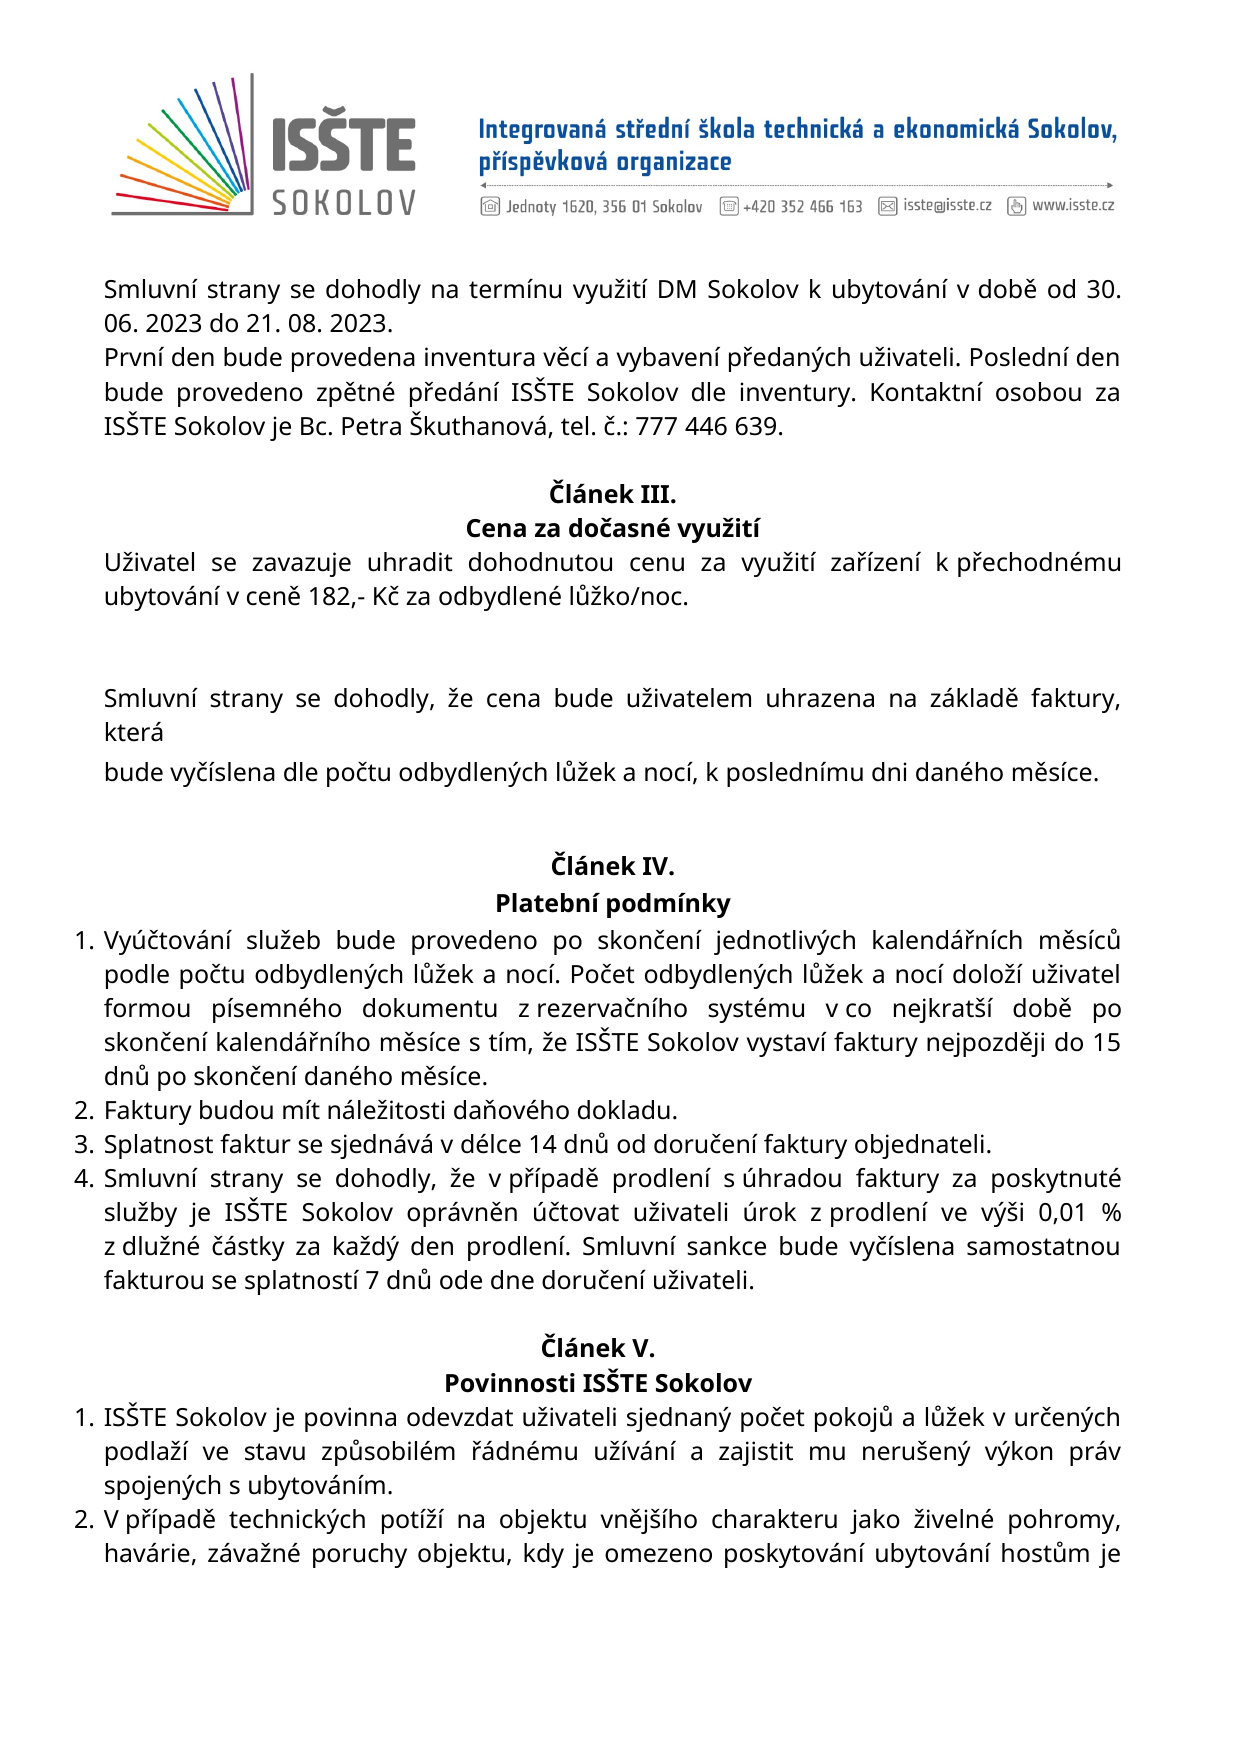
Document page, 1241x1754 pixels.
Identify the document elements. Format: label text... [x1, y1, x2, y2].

list Smluvní strany se dohodly, že v případě prodlení s úhradou faktury za poskytnuté služby je ISŠTE Sokolov oprávněn účtovat uživateli úrok z prodlení ve výši 0,01 % z dlužné částky za každý den prodlení. Smluvní sankce bude vyčíslena samostatnou fakturou se splatností 7 dnů ode dne doručení uživateli. [74, 1161, 1122, 1297]
text Uživatel se zavazuje uhradit dohodnutou cenu za využití zařízení k přechodnému ubytování v ceně 182,- Kč za odbydlené lůžko/noc. [103, 544, 1122, 613]
picture [103, 29, 1123, 272]
subtitle Článek III. [103, 476, 1122, 510]
list Splatnost faktur se sjednává v délce 14 dnů od doručení faktury objednateli. [74, 1127, 1122, 1161]
text Smluvní strany se dohodly na termínu využití DM Sokolov k ubytování v době od 30. 06. 2023 do 21. 08. 2023. [103, 272, 1122, 340]
text Smluvní strany se dohodly, že cena bude uživatelem uhrazena na základě faktury, která [103, 681, 1122, 749]
list Faktury budou mít náležitosti daňového dokladu. [74, 1093, 1122, 1127]
text bude vyčíslena dle počtu odbydlených lůžek a nocí, k poslednímu dni daného měsíce. [103, 755, 1122, 789]
text Platební podmínky [103, 886, 1122, 920]
subtitle Cena za dočasné využití [103, 510, 1122, 544]
text První den bude provedena inventura věcí a vybavení předaných uživateli. Poslední den bude provedeno zpětné předání ISŠTE Sokolov dle inventury. Kontaktní osobou za ISŠTE Sokolov je Bc. Petra Škuthanová, tel. č.: 777 446 639. [103, 340, 1122, 442]
text Článek V. [74, 1331, 1122, 1365]
text Povinnosti ISŠTE Sokolov [74, 1365, 1122, 1399]
list Vyúčtování služeb bude provedeno po skončení jednotlivých kalendářních měsíců podle počtu odbydlených lůžek a nocí. Počet odbydlených lůžek a nocí doloží uživatel formou písemného dokumentu z rezervačního systému v co nejkratší době po skončení kalendářního měsíce s tím, že ISŠTE Sokolov vystaví faktury nejpozději do 15 dnů po skončení daného měsíce. [74, 922, 1122, 1093]
list ISŠTE Sokolov je povinna odevzdat uživateli sjednaný počet pokojů a lůžek v určených podlaží ve stavu způsobilém řádnému užívání a zajistit mu nerušený výkon práv spojených s ubytováním. [74, 1399, 1122, 1501]
text Článek IV. [103, 849, 1122, 883]
